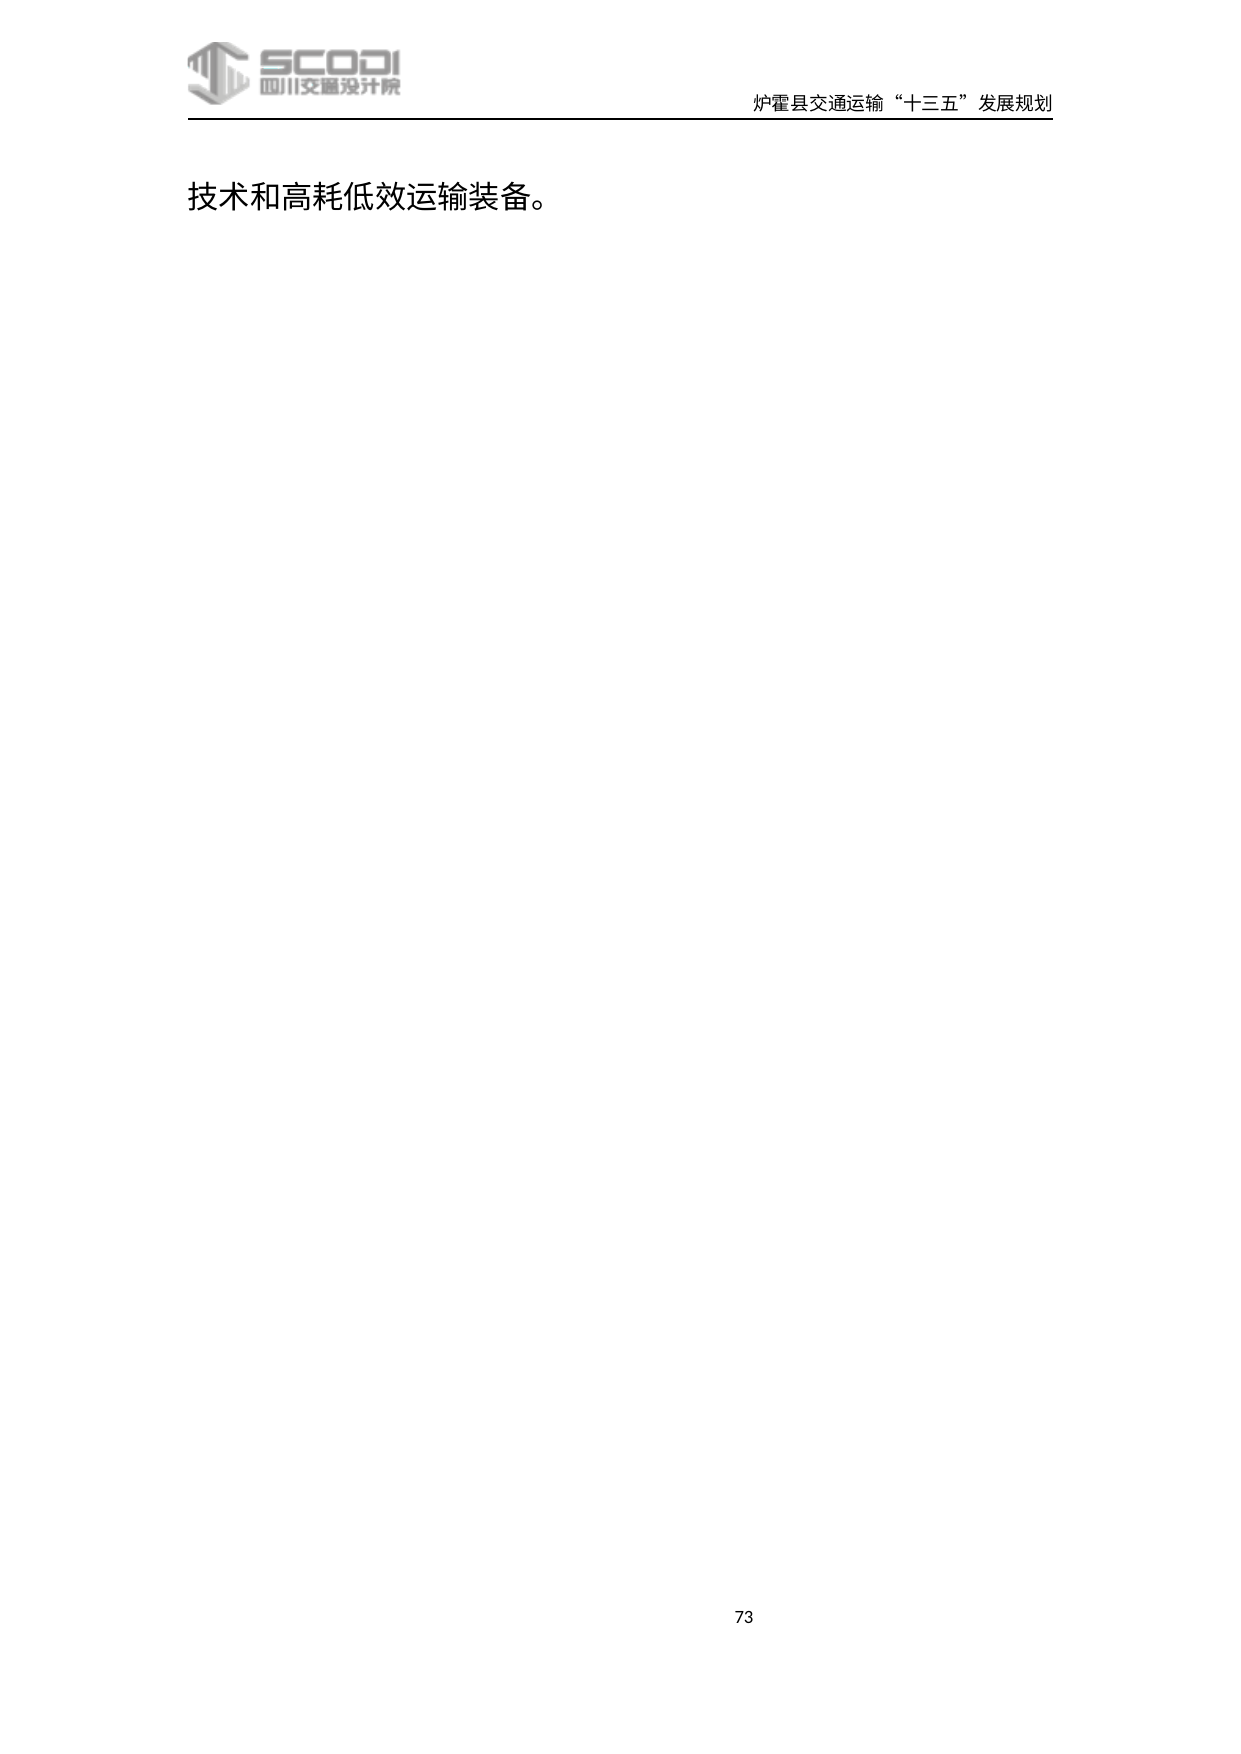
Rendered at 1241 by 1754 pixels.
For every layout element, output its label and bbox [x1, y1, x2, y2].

text [187, 162, 1053, 227]
picture [187, 42, 402, 108]
